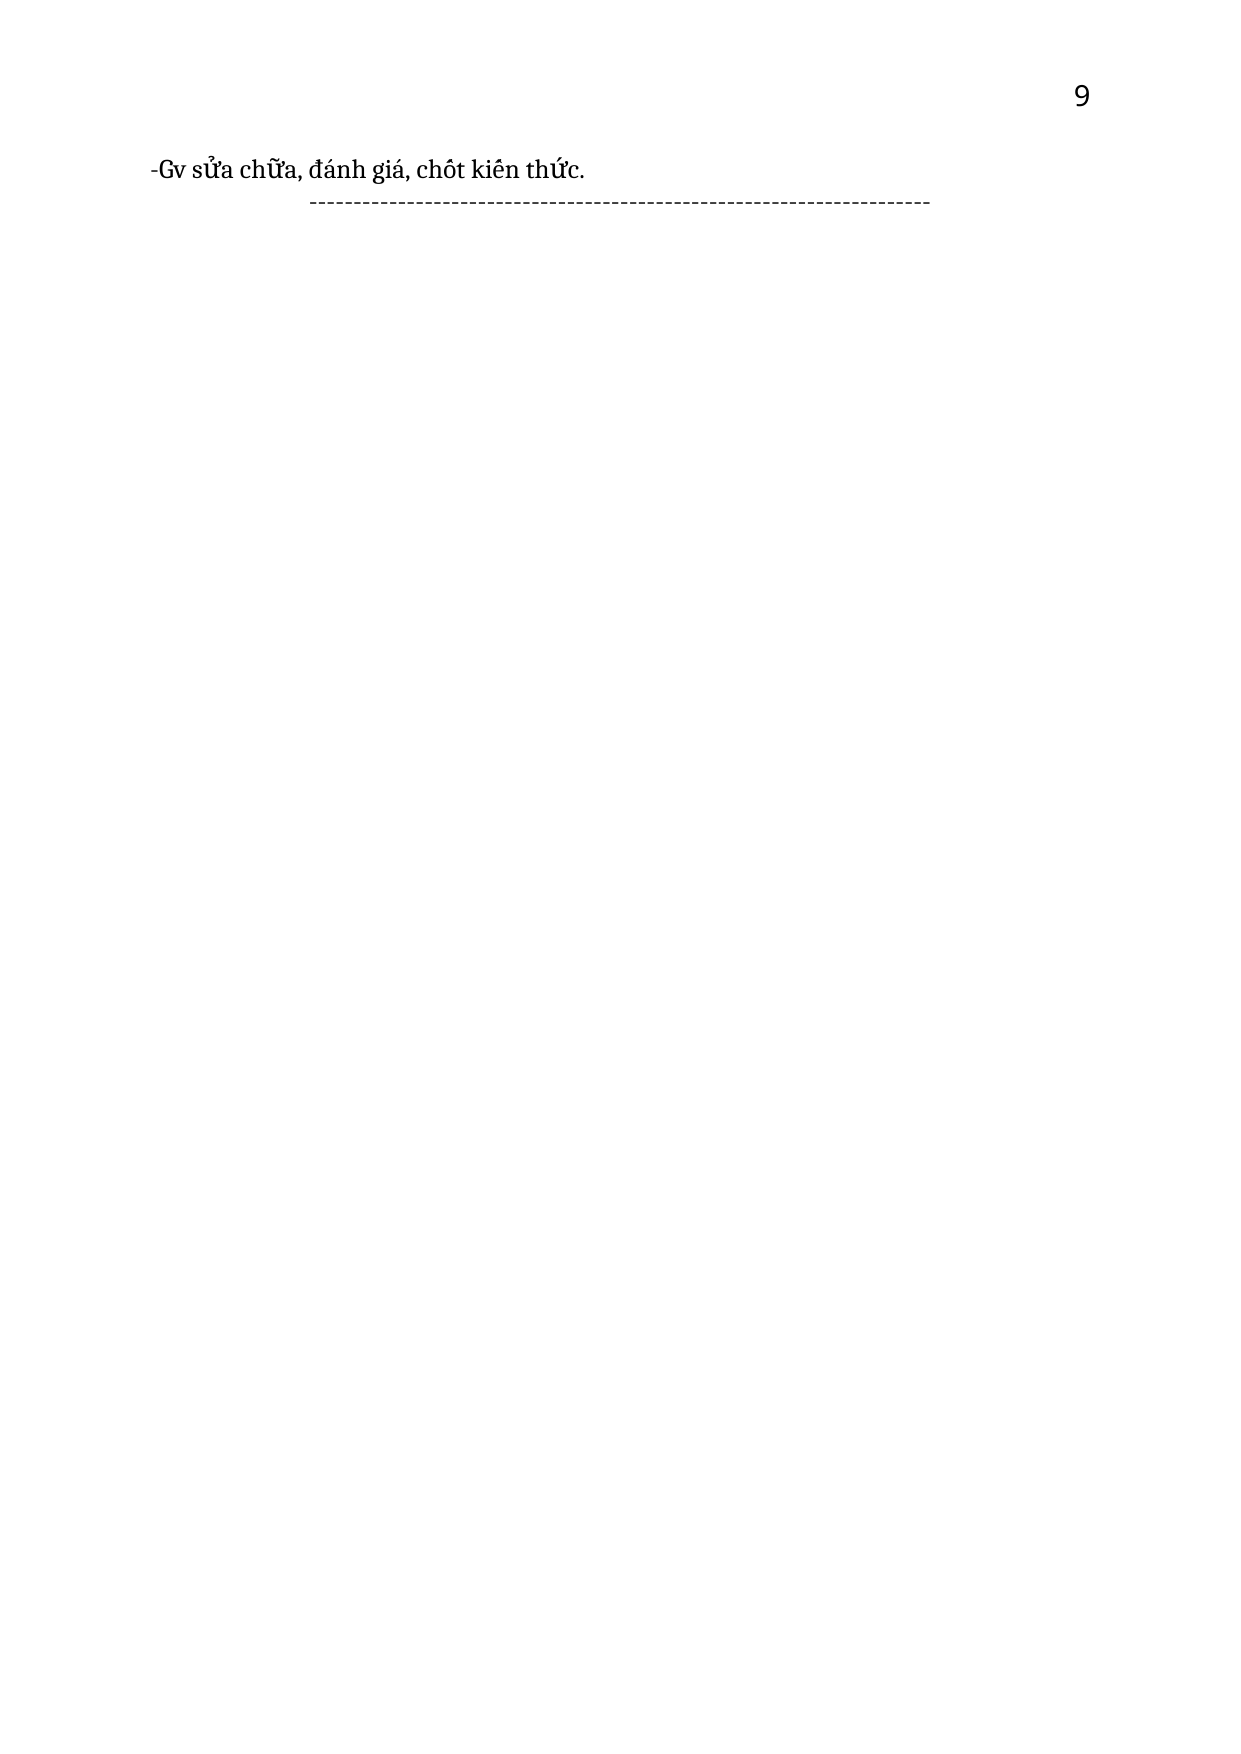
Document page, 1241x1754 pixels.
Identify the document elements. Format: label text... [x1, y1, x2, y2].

text -Gv sửa chữa, đánh giá, chốt kiến thức. [150, 154, 1090, 186]
text ---------------------------------------------------------------------- [150, 186, 1090, 217]
